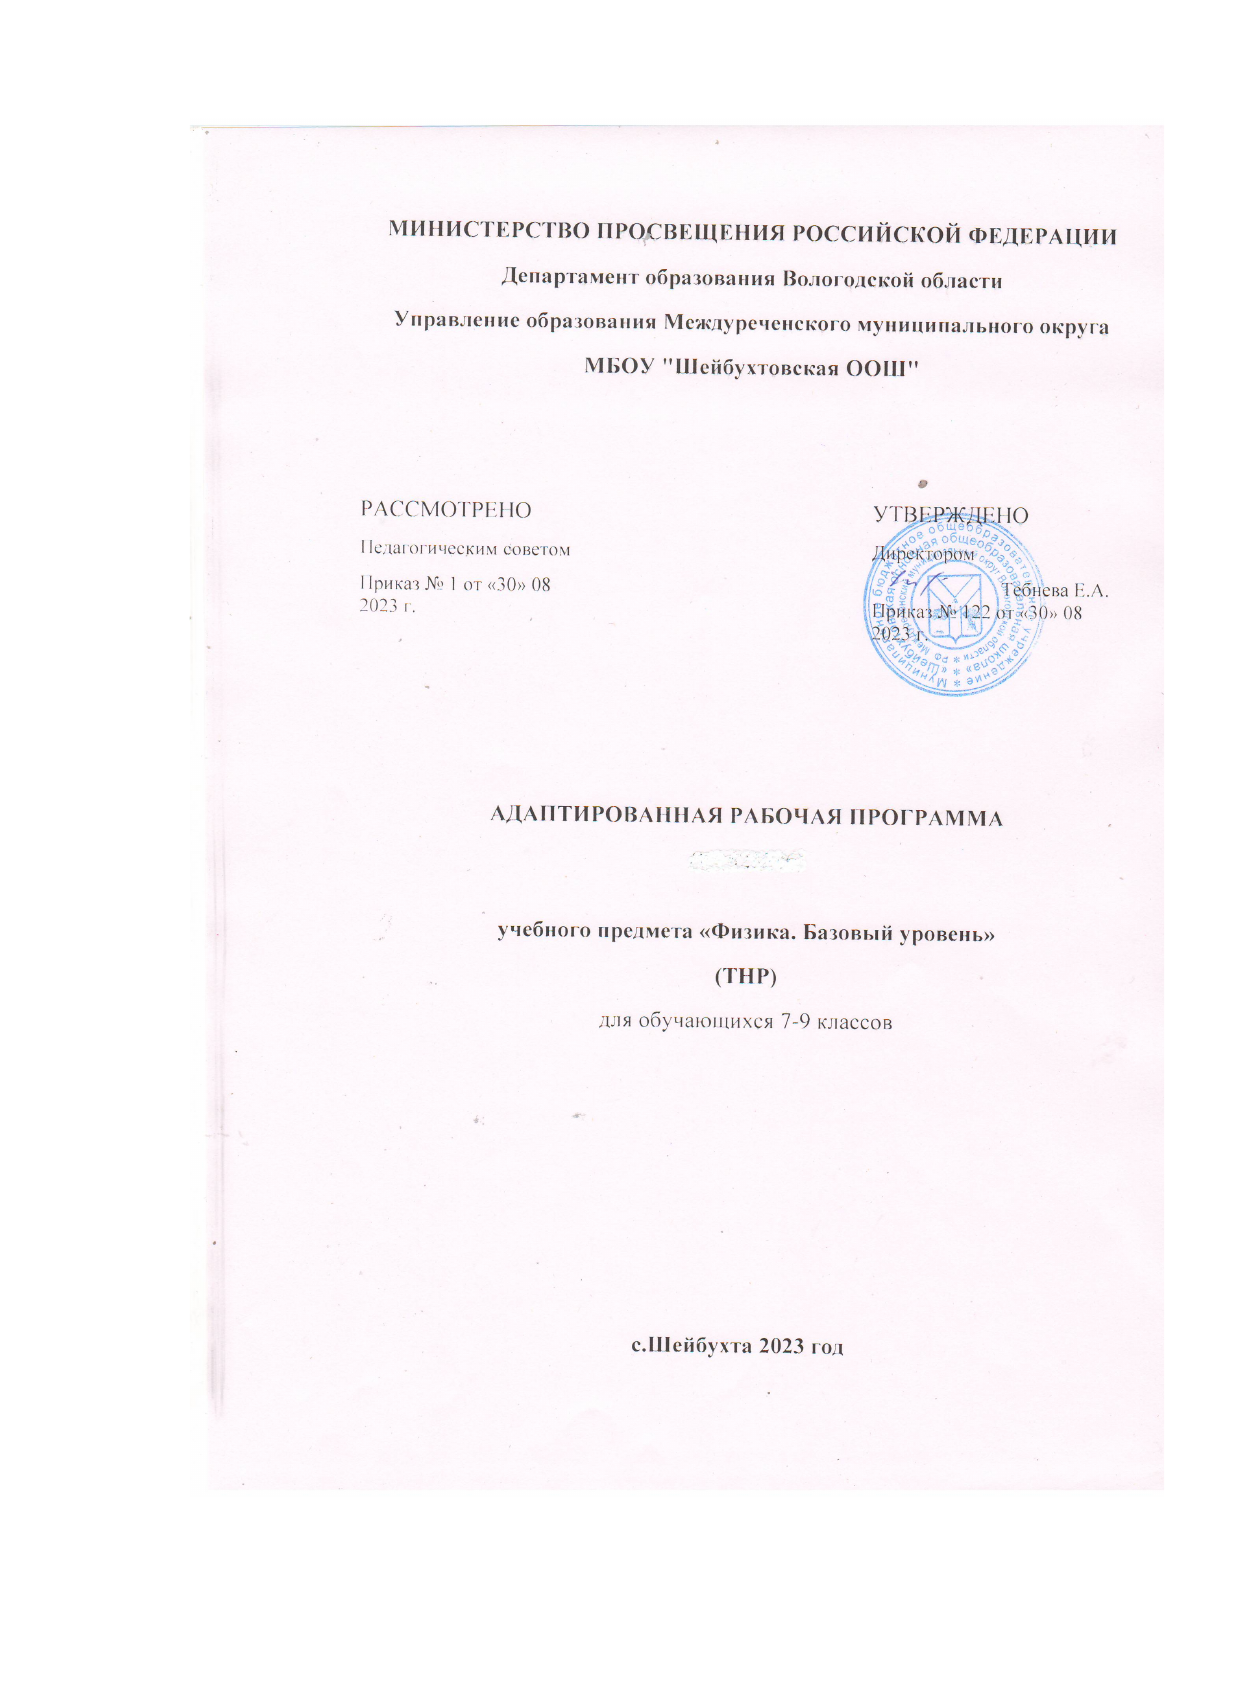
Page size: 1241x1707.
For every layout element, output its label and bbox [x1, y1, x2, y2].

picture [189, 118, 1165, 1497]
